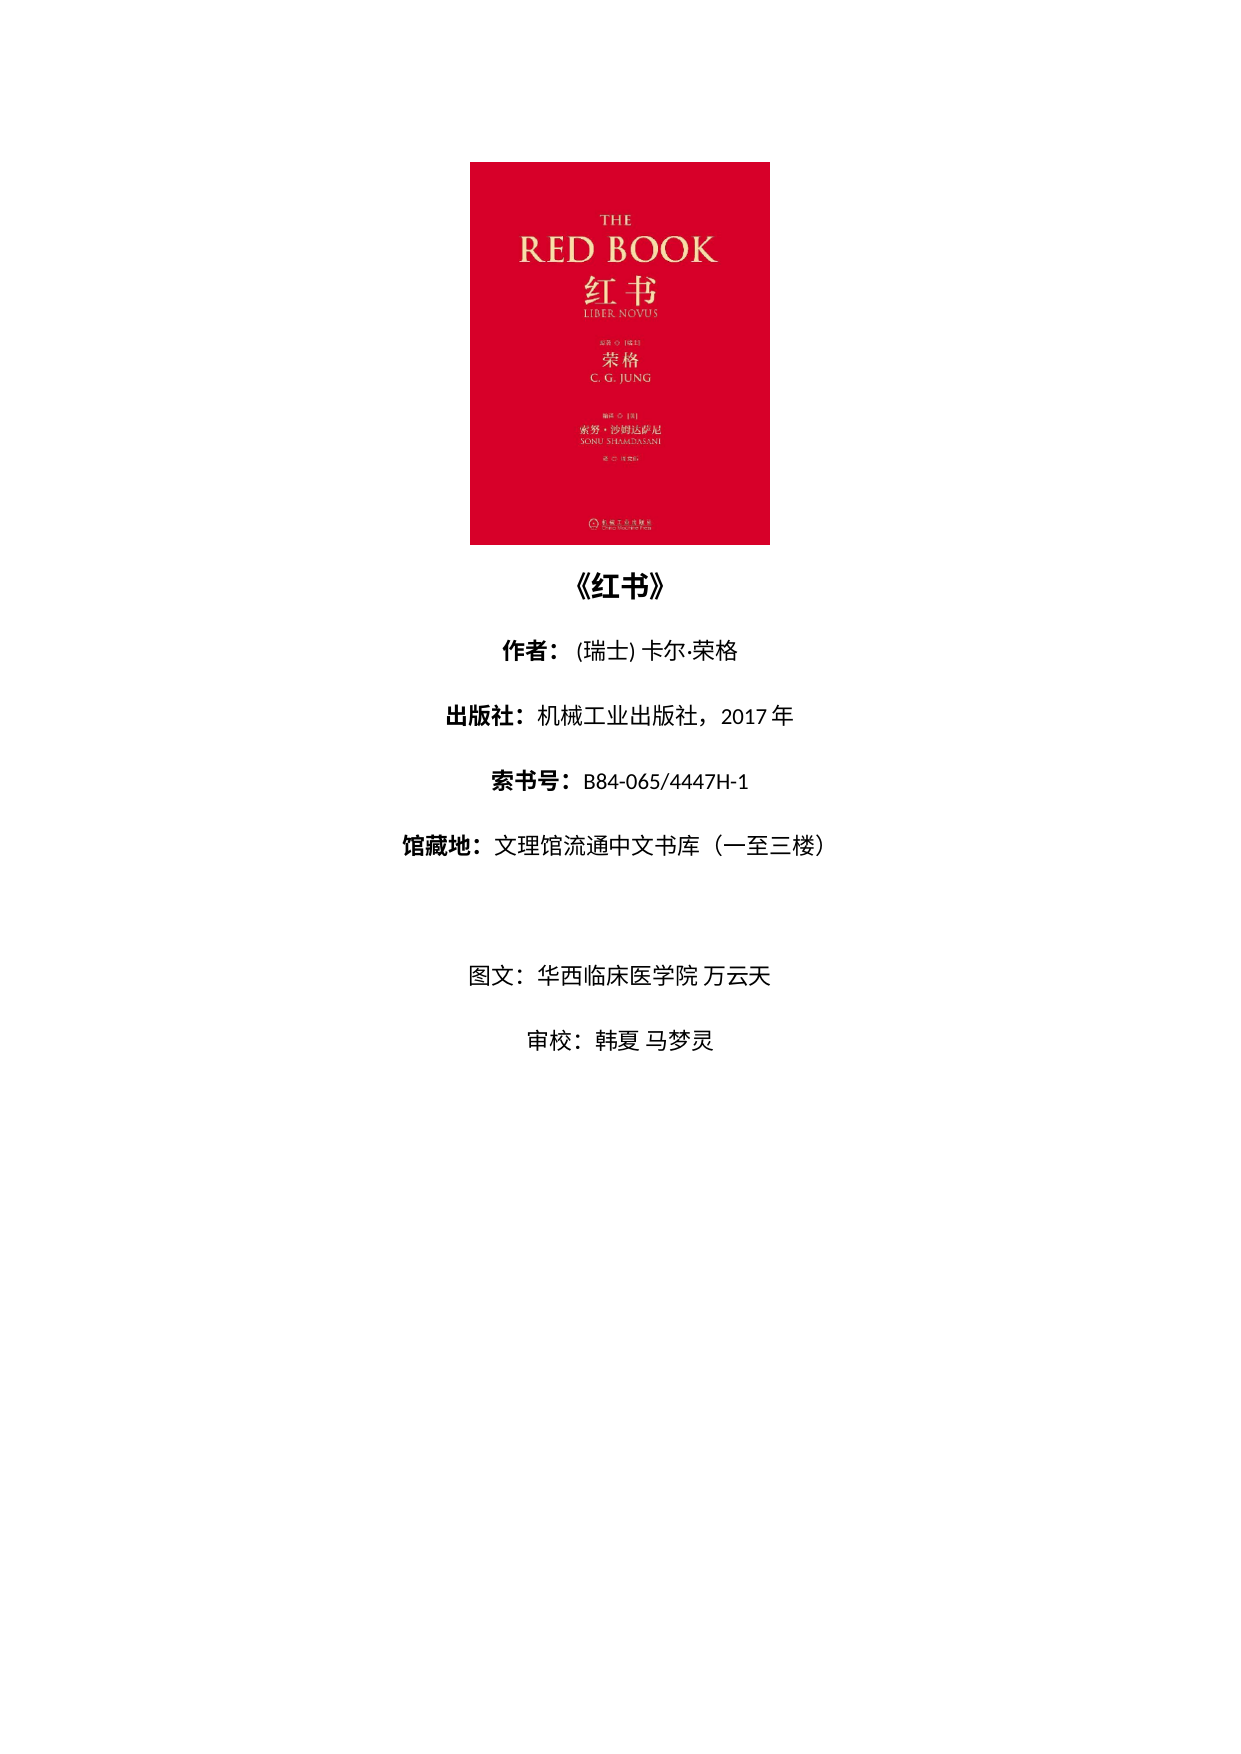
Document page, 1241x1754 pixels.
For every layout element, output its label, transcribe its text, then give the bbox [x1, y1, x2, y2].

text 作者： (瑞士) 卡尔·荣格 [187, 617, 1053, 682]
text 馆藏地：文理馆流通中文书库（一至三楼） [187, 812, 1053, 877]
picture [470, 162, 770, 545]
text 《红书》 [187, 552, 1053, 617]
text 审校：韩夏 马梦灵 [187, 1007, 1053, 1072]
text 索书号：B84-065/4447H-1 [187, 747, 1053, 812]
text 图文：华西临床医学院 万云天 [187, 942, 1053, 1007]
text 出版社：机械工业出版社，2017年 [187, 682, 1053, 747]
